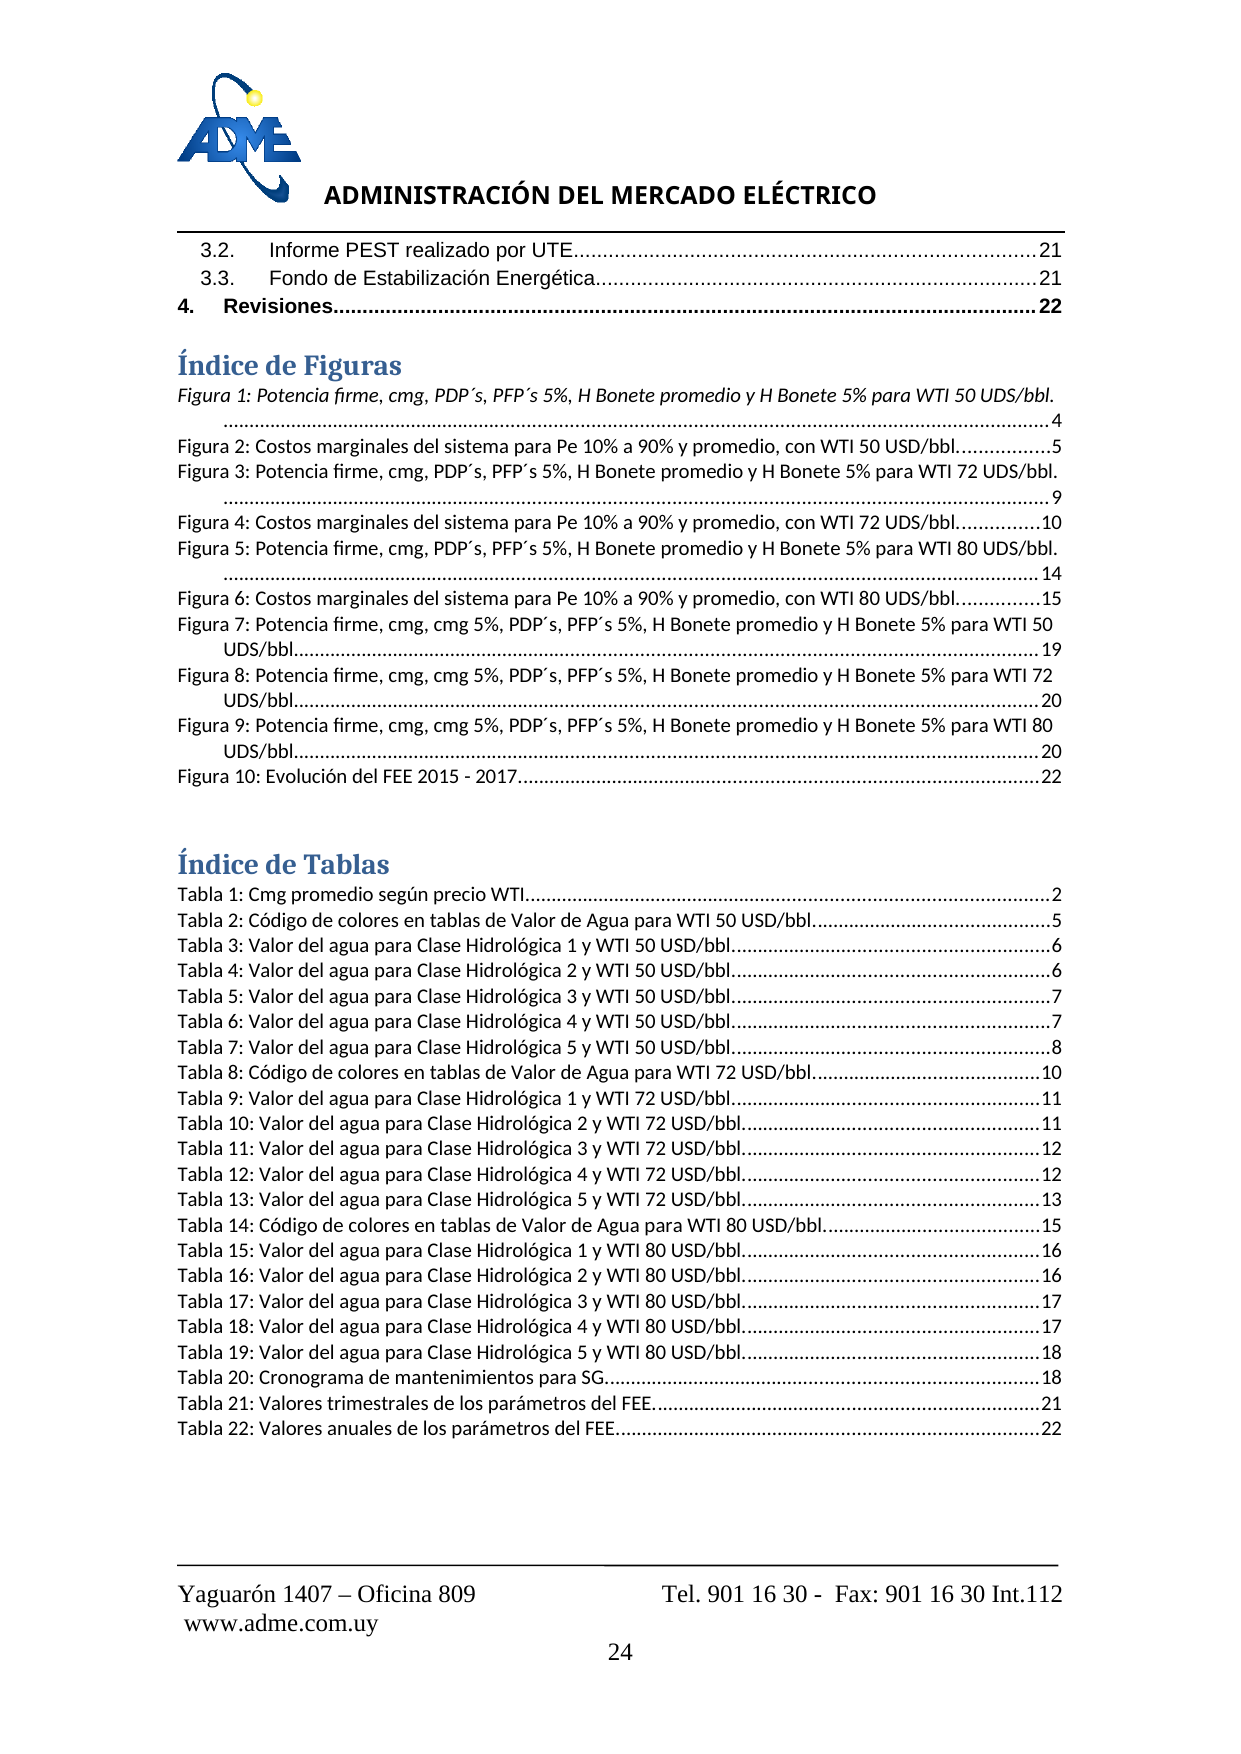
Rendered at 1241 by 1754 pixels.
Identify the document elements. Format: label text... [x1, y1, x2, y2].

text Figura 4: Costos marginales del sistema para Pe 10% a 90% y promedio, con WTI 72 UDS/bbl. 10 [177, 509, 1063, 535]
text Tabla 21: Valores trimestrales de los parámetros del FEE. 21 [177, 1390, 1063, 1415]
text Figura 5: Potencia firme, cmg, PDP´s, PFP´s 5%, H Bonete promedio y H Bonete 5% para WTI 80 UDS/bbl. 14 [177, 535, 1063, 586]
text Índice de Tablas [177, 848, 1063, 881]
text Tabla 22: Valores anuales de los parámetros del FEE. 22 [177, 1415, 1063, 1441]
text Figura 6: Costos marginales del sistema para Pe 10% a 90% y promedio, con WTI 80 UDS/bbl. 15 [177, 586, 1063, 611]
text Figura 8: Potencia firme, cmg, cmg 5%, PDP´s, PFP´s 5%, H Bonete promedio y H Bonete 5% para WTI 72 UDS/bbl. 20 [177, 662, 1063, 713]
text Figura 10: Evolución del FEE 2015 - 2017. 22 [177, 763, 1063, 789]
text Figura 3: Potencia firme, cmg, PDP´s, PFP´s 5%, H Bonete promedio y H Bonete 5% para WTI 72 UDS/bbl. 9 [177, 458, 1063, 509]
text Tabla 9: Valor del agua para Clase Hidrológica 1 y WTI 72 USD/bbl. 11 [177, 1085, 1063, 1110]
text Tabla 20: Cronograma de mantenimientos para SG. 18 [177, 1364, 1063, 1390]
text Tabla 5: Valor del agua para Clase Hidrológica 3 y WTI 50 USD/bbl. 7 [177, 983, 1063, 1008]
text Tabla 2: Código de colores en tablas de Valor de Agua para WTI 50 USD/bbl. 5 [177, 907, 1063, 932]
text Tabla 10: Valor del agua para Clase Hidrológica 2 y WTI 72 USD/bbl. 11 [177, 1110, 1063, 1136]
text Tabla 14: Código de colores en tablas de Valor de Agua para WTI 80 USD/bbl. 15 [177, 1212, 1063, 1237]
text Tabla 6: Valor del agua para Clase Hidrológica 4 y WTI 50 USD/bbl. 7 [177, 1008, 1063, 1034]
text Tabla 8: Código de colores en tablas de Valor de Agua para WTI 72 USD/bbl. 10 [177, 1059, 1063, 1085]
text Índice de Figuras [177, 349, 1063, 382]
text Figura 9: Potencia firme, cmg, cmg 5%, PDP´s, PFP´s 5%, H Bonete promedio y H Bonete 5% para WTI 80 UDS/bbl. 20 [177, 713, 1063, 763]
text Tabla 16: Valor del agua para Clase Hidrológica 2 y WTI 80 USD/bbl. 16 [177, 1263, 1063, 1288]
picture [177, 73, 305, 205]
text Tabla 18: Valor del agua para Clase Hidrológica 4 y WTI 80 USD/bbl. 17 [177, 1313, 1063, 1339]
text Figura 1: Potencia firme, cmg, PDP´s, PFP´s 5%, H Bonete promedio y H Bonete 5% para WTI 50 UDS/bbl. 4 [177, 382, 1063, 433]
text Tabla 11: Valor del agua para Clase Hidrológica 3 y WTI 72 USD/bbl. 12 [177, 1136, 1063, 1161]
text Figura 2: Costos marginales del sistema para Pe 10% a 90% y promedio, con WTI 50 USD/bbl. 5 [177, 433, 1063, 458]
text Tabla 17: Valor del agua para Clase Hidrológica 3 y WTI 80 USD/bbl. 17 [177, 1288, 1063, 1313]
text Tabla 19: Valor del agua para Clase Hidrológica 5 y WTI 80 USD/bbl. 18 [177, 1339, 1063, 1364]
text Tabla 1: Cmg promedio según precio WTI. 2 [177, 881, 1063, 907]
text Tabla 7: Valor del agua para Clase Hidrológica 5 y WTI 50 USD/bbl. 8 [177, 1034, 1063, 1059]
text Figura 7: Potencia firme, cmg, cmg 5%, PDP´s, PFP´s 5%, H Bonete promedio y H Bonete 5% para WTI 50 UDS/bbl. 19 [177, 611, 1063, 662]
text Tabla 3: Valor del agua para Clase Hidrológica 1 y WTI 50 USD/bbl. 6 [177, 932, 1063, 958]
text Tabla 4: Valor del agua para Clase Hidrológica 2 y WTI 50 USD/bbl. 6 [177, 958, 1063, 983]
text Tabla 13: Valor del agua para Clase Hidrológica 5 y WTI 72 USD/bbl. 13 [177, 1186, 1063, 1212]
text Tabla 12: Valor del agua para Clase Hidrológica 4 y WTI 72 USD/bbl. 12 [177, 1161, 1063, 1186]
text Tabla 15: Valor del agua para Clase Hidrológica 1 y WTI 80 USD/bbl. 16 [177, 1237, 1063, 1263]
